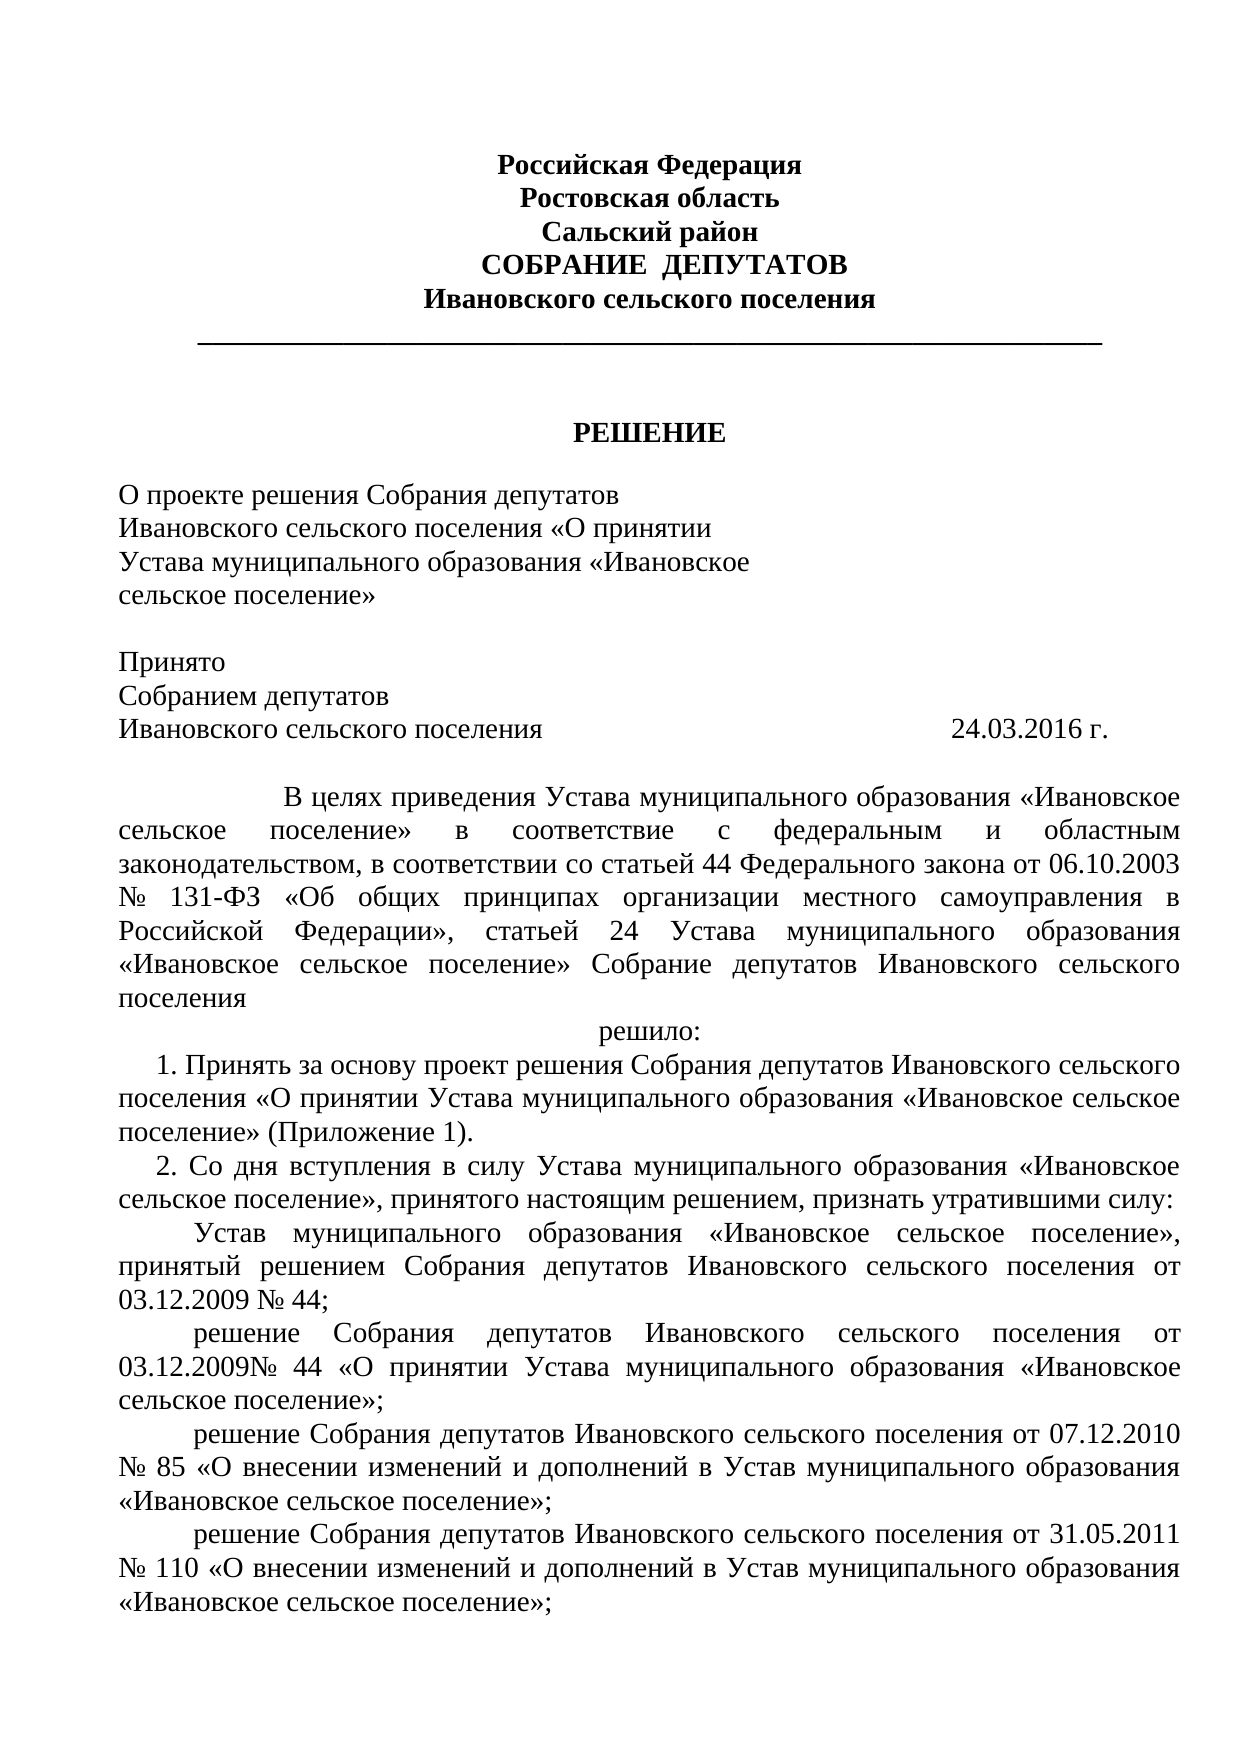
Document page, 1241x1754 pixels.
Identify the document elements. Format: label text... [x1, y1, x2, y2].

text Российская Федерация [118, 147, 1181, 180]
text 2. Со дня вступления в силу Устава муниципального образования «Ивановское сельское поселение», принятого настоящим решением, признать утратившими силу: [118, 1148, 1181, 1215]
text СОБРАНИЕ ДЕПУТАТОВ [118, 247, 1181, 281]
text решение Собрания депутатов Ивановского сельского поселения от 07.12.2010 № 85 «О внесении изменений и дополнений в Устав муниципального образования «Ивановское сельское поселение»; [118, 1416, 1182, 1517]
text решение Собрания депутатов Ивановского сельского поселения от 03.12.2009№ 44 «О принятии Устава муниципального образования «Ивановское сельское поселение»; [118, 1315, 1182, 1416]
text Ростовская область [118, 180, 1181, 214]
text Принято [118, 644, 1181, 678]
text Ивановского сельского поселения [118, 281, 1181, 314]
text Устав муниципального образования «Ивановское сельское поселение», принятый решением Собрания депутатов Ивановского сельского поселения от 03.12.2009 № 44; [118, 1215, 1182, 1315]
text Ивановского сельского поселения 24.03.2016 г. [118, 712, 1181, 745]
text РЕШЕНИЕ [118, 415, 1181, 449]
text Собранием депутатов [118, 678, 1181, 712]
text Сальский район [118, 214, 1181, 247]
text ______________________________________________________________ [118, 314, 1181, 348]
text В целях приведения Устава муниципального образования «Ивановское сельское поселение» в соответствие с федеральным и областным законодательством, в соответствии со статьей 44 Федерального закона от 06.10.2003 № 131-ФЗ «Об общих принципах организации местного самоуправления в Российской Федерации», статьей 24 Устава муниципального образования «Ивановское сельское поселение» Собрание депутатов Ивановского сельского поселения [118, 779, 1181, 1013]
text 1. Принять за основу проект решения Собрания депутатов Ивановского сельского поселения «О принятии Устава муниципального образования «Ивановское сельское поселение» (Приложение 1). [118, 1047, 1181, 1148]
text решило: [118, 1013, 1181, 1047]
text О проекте решения Собрания депутатов Ивановского сельского поселения «О принятии Устава муниципального образования «Ивановское сельское поселение» [118, 477, 768, 611]
text решение Собрания депутатов Ивановского сельского поселения от 31.05.2011 № 110 «О внесении изменений и дополнений в Устав муниципального образования «Ивановское сельское поселение»; [118, 1517, 1182, 1617]
